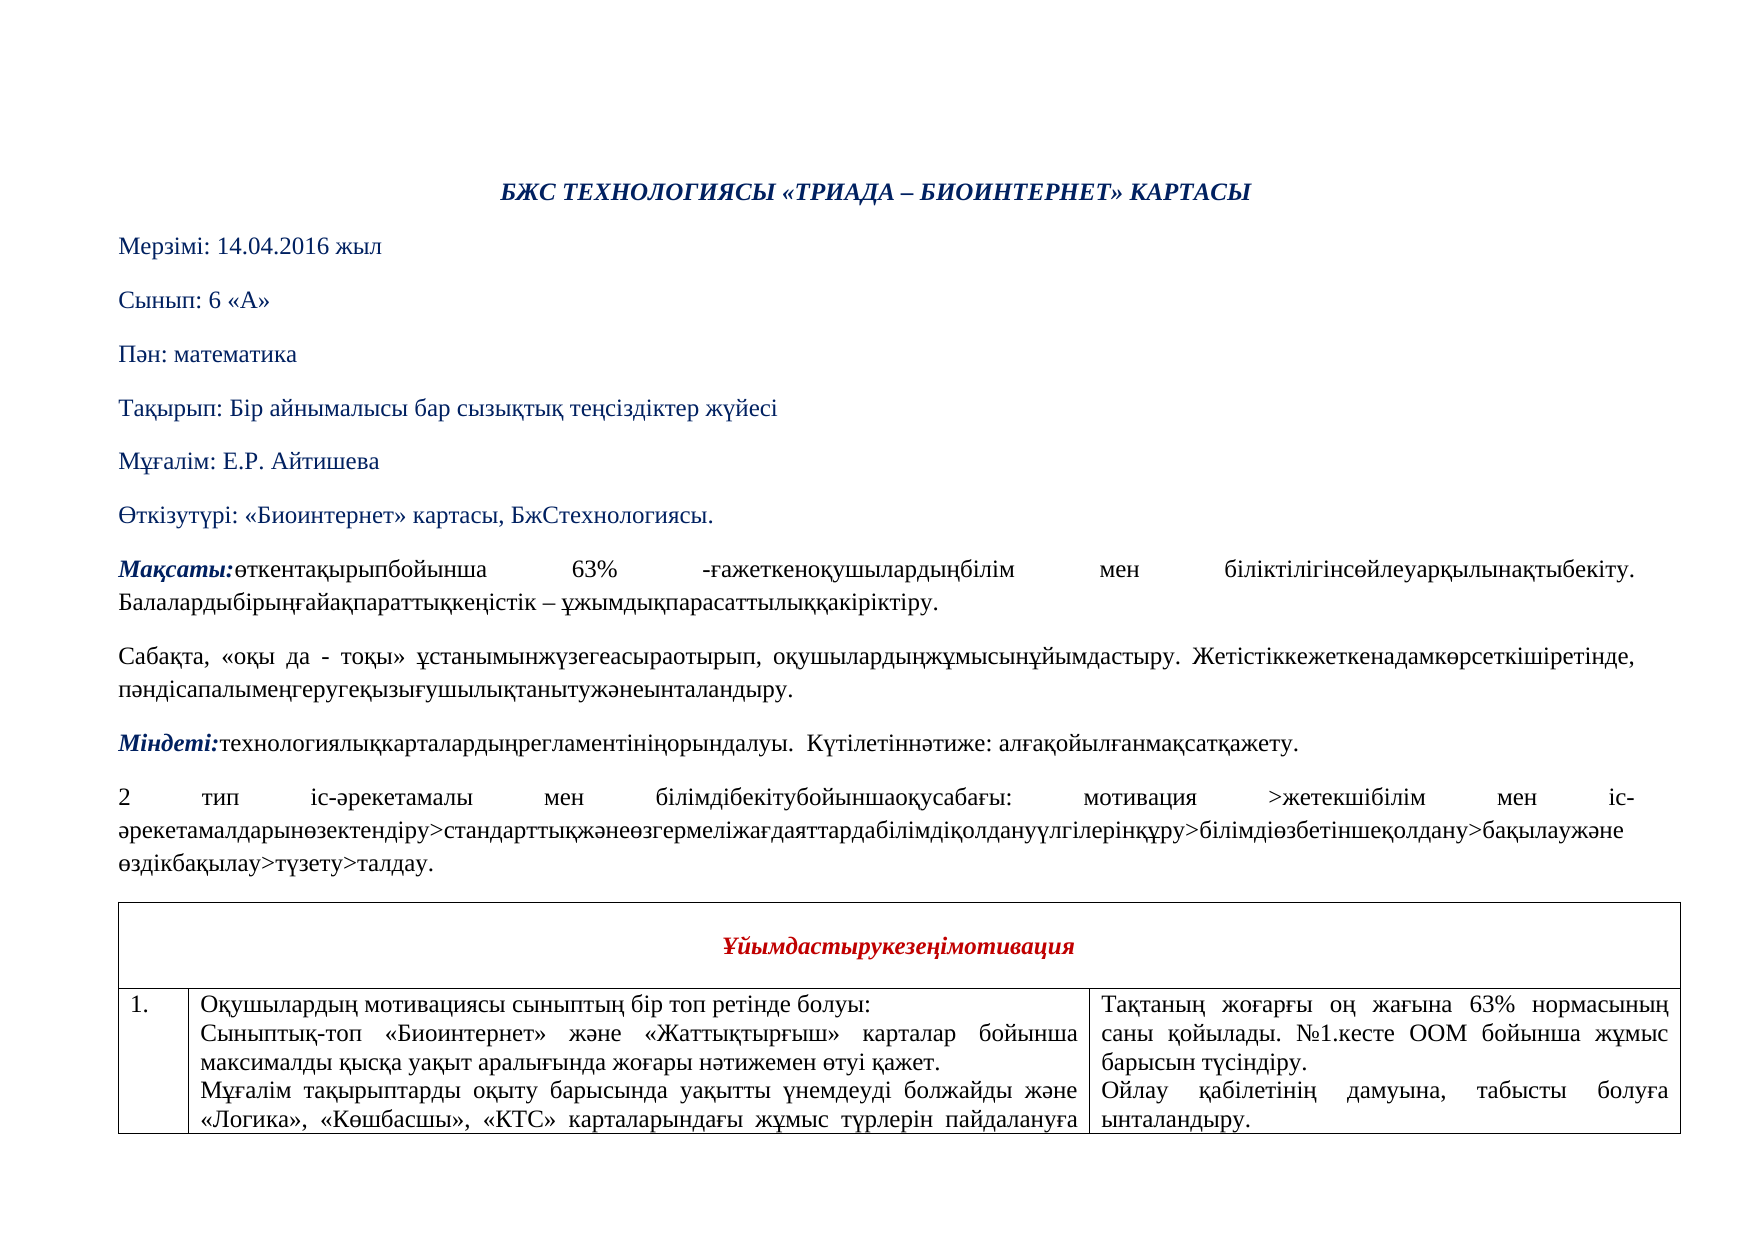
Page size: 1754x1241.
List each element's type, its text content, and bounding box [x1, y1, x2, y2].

text Тақырып: Бір айнымалысы бар сызықтық теңсіздіктер жүйесі [118, 393, 1636, 421]
text Өткізутүрі: «Биоинтернет» картасы, БжСтехнологиясы. [118, 500, 1636, 529]
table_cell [1090, 989, 1680, 1133]
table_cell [189, 989, 1089, 1133]
text Мұғалім: Е.Р. Айтишева [118, 446, 1636, 475]
text 2 тип іс-әрекетамалы мен білімдібекітубойыншаоқусабағы: мотивация >жетекшібілім мен іс-әрекетамалдарынөзектендіру>стандарттықжәнеөзгермеліжағдаяттардабілімдіқолдануүлгілерінқұру>білімдіөзбетіншеқолдану>бақылаужәнеөздікбақылау>түзету>талдау. [118, 782, 1636, 877]
table_header Ұйымдастырукезеңімотивация [119, 903, 1680, 988]
text Сынып: 6 «А» [118, 285, 1636, 314]
text БЖС ТЕХНОЛОГИЯСЫ «ТРИАДА – БИОИНТЕРНЕТ» КАРТАСЫ [118, 177, 1636, 206]
text Мақсаты:өткентақырыпбойынша 63% -ғажеткеноқушылардыңбілім мен біліктілігінсөйлеуарқылынақтыбекіту. Балалардыбірыңғайақпараттықкеңістік – ұжымдықпарасаттылыққакіріктіру. [118, 554, 1636, 616]
text Міндеті:технологиялықкарталардыңрегламентініңорындалуы. Күтілетіннәтиже: алғақойылғанмақсатқажету. [118, 728, 1636, 757]
text Мерзімі: 14.04.2016 жыл [118, 231, 1636, 260]
text Сабақта, «оқы да - тоқы» ұстанымынжүзегеасыраотырып, оқушылардыңжұмысынұйымдастыру. Жетістіккежеткенадамкөрсеткішіретінде, пәндісапалымеңгеругеқызығушылықтанытужәнеынталандыру. [118, 641, 1636, 703]
table_cell 1. [119, 989, 188, 1133]
text Пән: математика [118, 339, 1636, 367]
